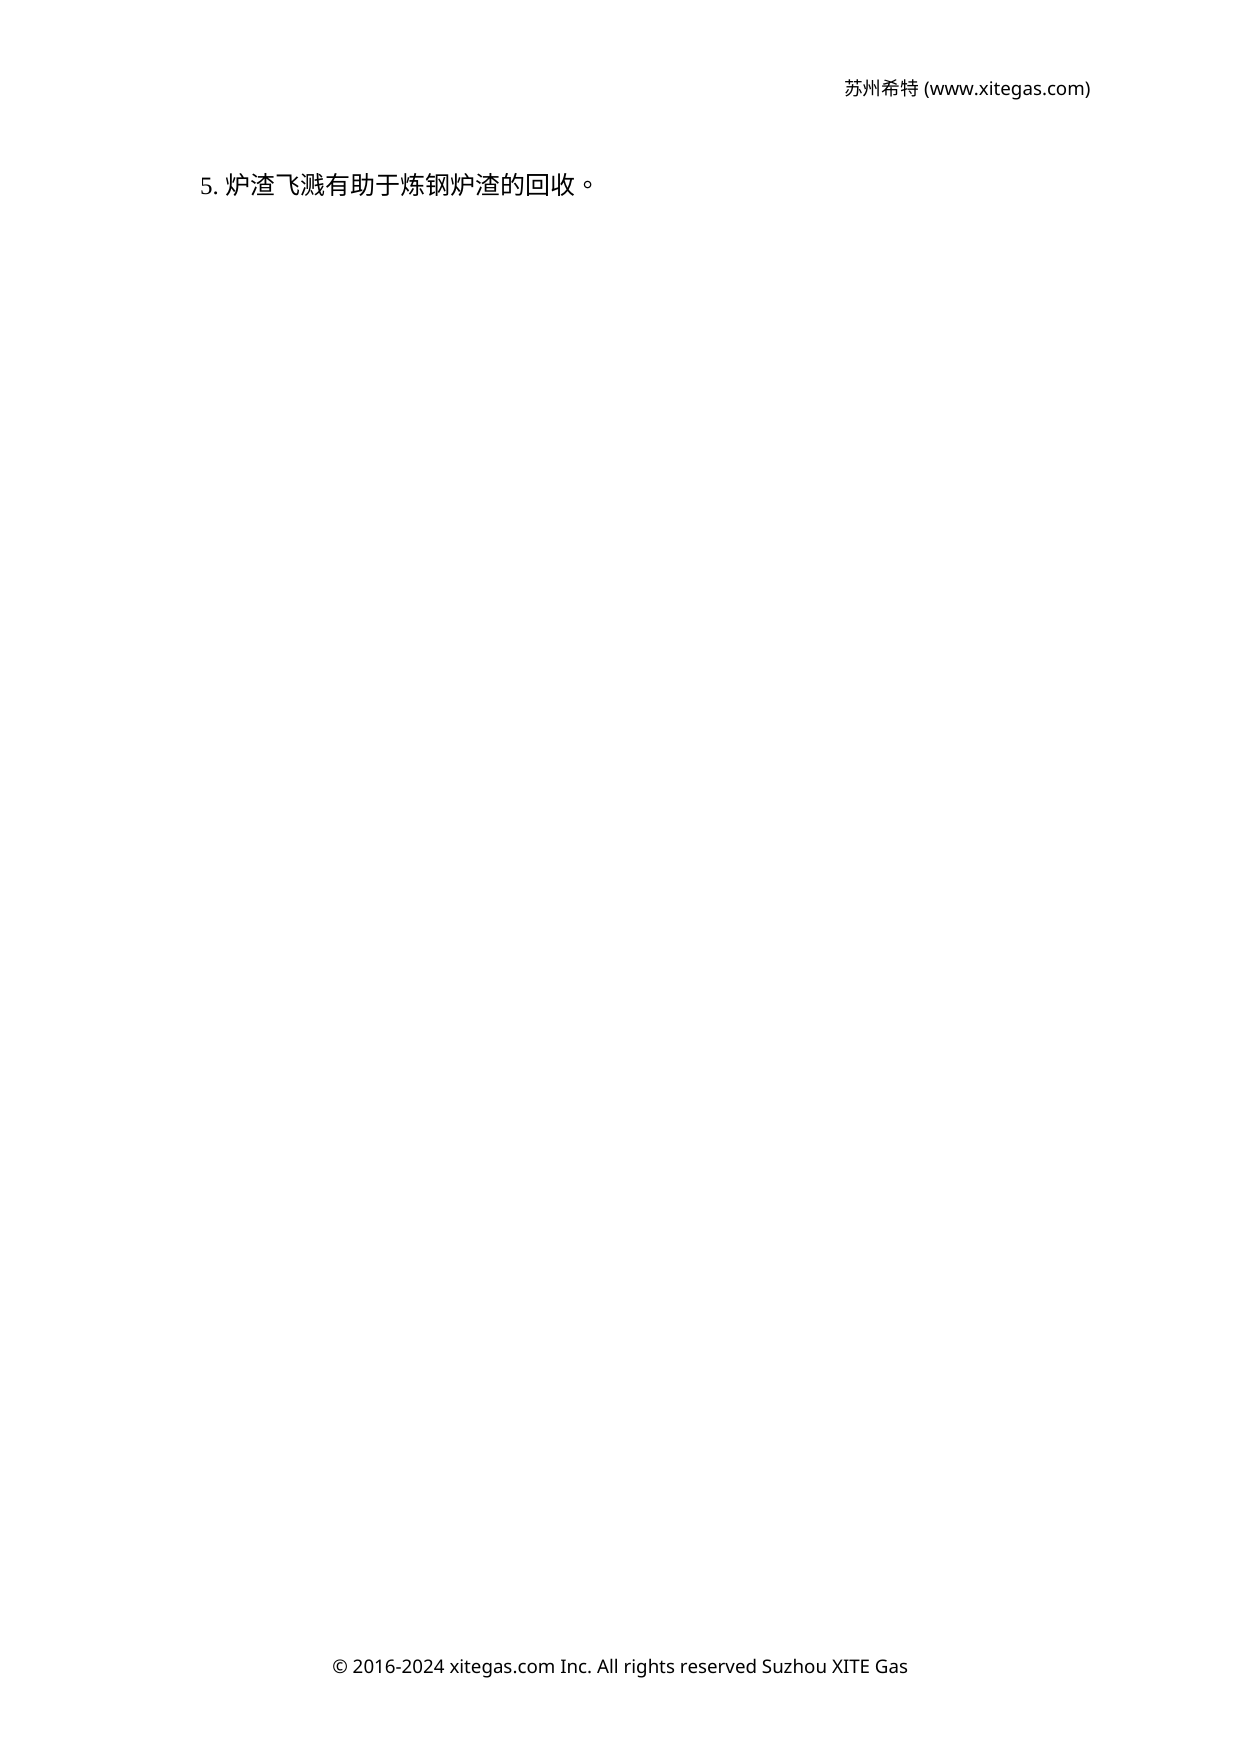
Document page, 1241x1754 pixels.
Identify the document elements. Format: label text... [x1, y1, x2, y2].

list 炉渣飞溅有助于炼钢炉渣的回收。 [150, 150, 1090, 200]
